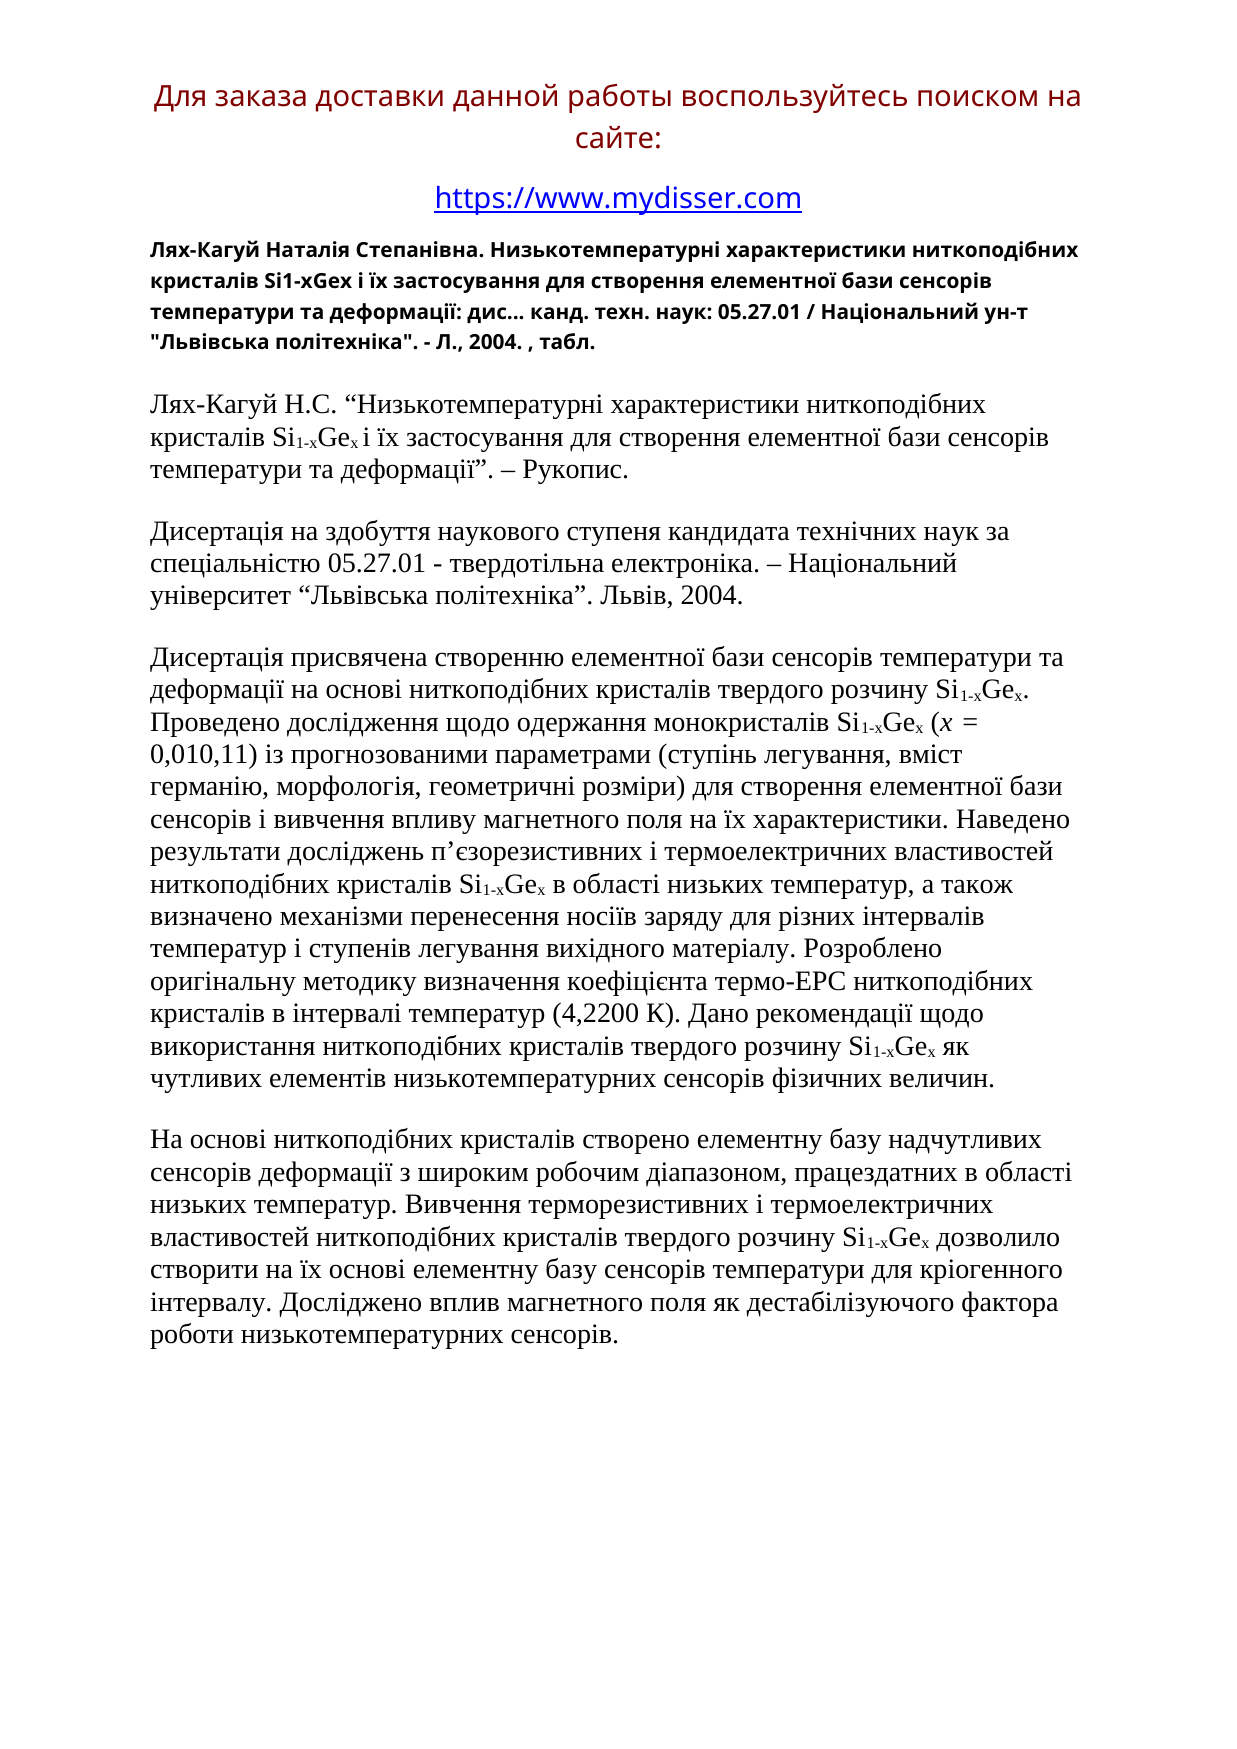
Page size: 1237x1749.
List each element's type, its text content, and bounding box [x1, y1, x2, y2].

text Дисертація на здобуття наукового ступеня кандидата технічних наук за спеціальністю 05.27.01 - твердотільна електроніка. – Національний університет “Львівська політехніка”. Львів, 2004. [150, 513, 1086, 611]
text Лях-Кагуй Н.С. “Низькотемпературні характеристики ниткоподібних кристалів Si1-хGeх і їх застосування для створення елементної бази сенсорів температури та деформації”. – Рукопис. [150, 387, 1086, 484]
text На основі ниткоподібних кристалів створено елементну базу надчутливих сенсорів деформації з широким робочим діапазоном, працездатних в області низьких температур. Вивчення терморезистивних і термоелектричних властивостей ниткоподібних кристалів твердого розчину Si1-хGeх дозволило створити на їх основі елементну базу сенсорів температури для кріогенного інтервалу. Досліджено вплив магнетного поля як дестабілізуючого фактора роботи низькотемпературних сенсорів. [150, 1123, 1086, 1349]
text Лях-Кагуй Наталія Степанівна. Низькотемпературні характеристики ниткоподібних кристалів Si1-xGex і їх застосування для створення елементної бази сенсорів температури та деформації: дис... канд. техн. наук: 05.27.01 / Національний ун-т "Львівська політехніка". - Л., 2004. , табл. [150, 236, 1086, 356]
text Дисертація присвячена створенню елементної бази сенсорів температури та деформації на основі ниткоподібних кристалів твердого розчину Si1-хGeх. Проведено дослідження щодо одержання монокристалів Si1-хGeх (х = 0,010,11) із прогнозованими параметрами (ступінь легування, вміст германію, морфологія, геометричні розміри) для створення елементної бази сенсорів і вивчення впливу магнетного поля на їх характеристики. Наведено результати досліджень п’єзорезистивних і термоелектричних властивостей ниткоподібних кристалів Si1-хGeх в області низьких температур, а також визначено механізми перенесення носіїв заряду для різних інтервалів температур і ступенів легування вихідного матеріалу. Розроблено оригінальну методику визначення коефіцієнта термо-ЕРС ниткоподібних кристалів в інтервалі температур (4,2200 К). Дано рекомендації щодо використання ниткоподібних кристалів твердого розчину Si1-хGeх як чутливих елементів низькотемпературних сенсорів фізичних величин. [150, 640, 1086, 1093]
